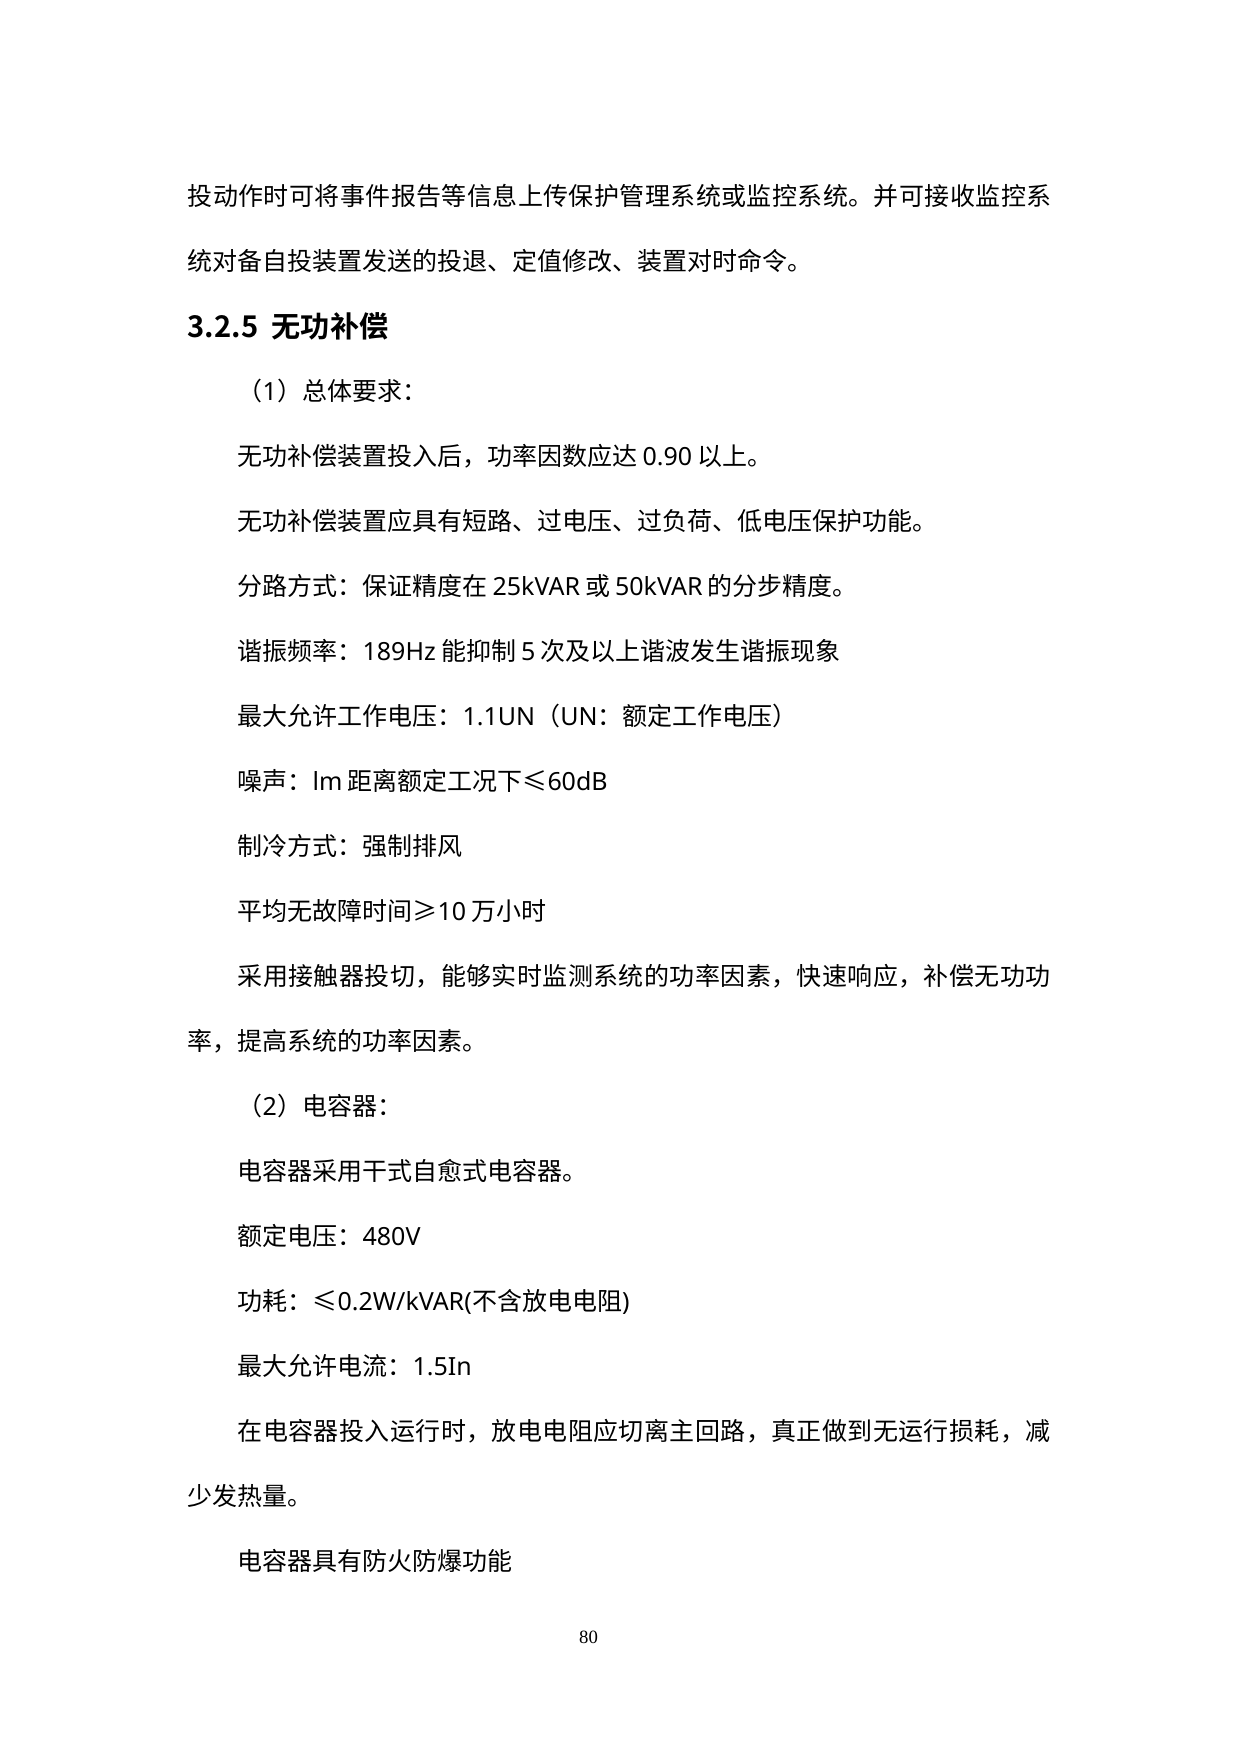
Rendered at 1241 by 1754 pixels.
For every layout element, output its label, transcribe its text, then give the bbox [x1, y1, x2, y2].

text 电容器采用干式自愈式电容器。 [187, 1137, 1053, 1202]
text 平均无故障时间≥10万小时 [187, 877, 1053, 942]
text （1）总体要求： [187, 357, 1053, 422]
text （2）电容器： [187, 1072, 1053, 1137]
text 无功补偿装置应具有短路、过电压、过负荷、低电压保护功能。 [187, 487, 1053, 552]
text 额定电压：480V [187, 1202, 1053, 1267]
text 最大允许电流：1.5In [187, 1332, 1053, 1397]
text 电容器具有防火防爆功能 [187, 1527, 1053, 1592]
subtitle 3.2.5 无功补偿 [187, 292, 1053, 357]
text 无功补偿装置投入后，功率因数应达0.90以上。 [187, 422, 1053, 487]
text 功耗：≤0.2W/kVAR(不含放电电阻) [187, 1267, 1053, 1332]
text 制冷方式：强制排风 [187, 812, 1053, 877]
text 最大允许工作电压：1.1UN（UN：额定工作电压） [187, 682, 1053, 747]
text 噪声：lm距离额定工况下≤60dB [187, 747, 1053, 812]
text 分路方式：保证精度在25kVAR或50kVAR的分步精度。 [187, 552, 1053, 617]
text 谐振频率：189Hz能抑制5次及以上谐波发生谐振现象 [187, 617, 1053, 682]
text 在电容器投入运行时，放电电阻应切离主回路，真正做到无运行损耗，减少发热量。 [187, 1397, 1053, 1527]
text 采用接触器投切，能够实时监测系统的功率因素，快速响应，补偿无功功率，提高系统的功率因素。 [187, 942, 1053, 1072]
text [187, 162, 1053, 292]
